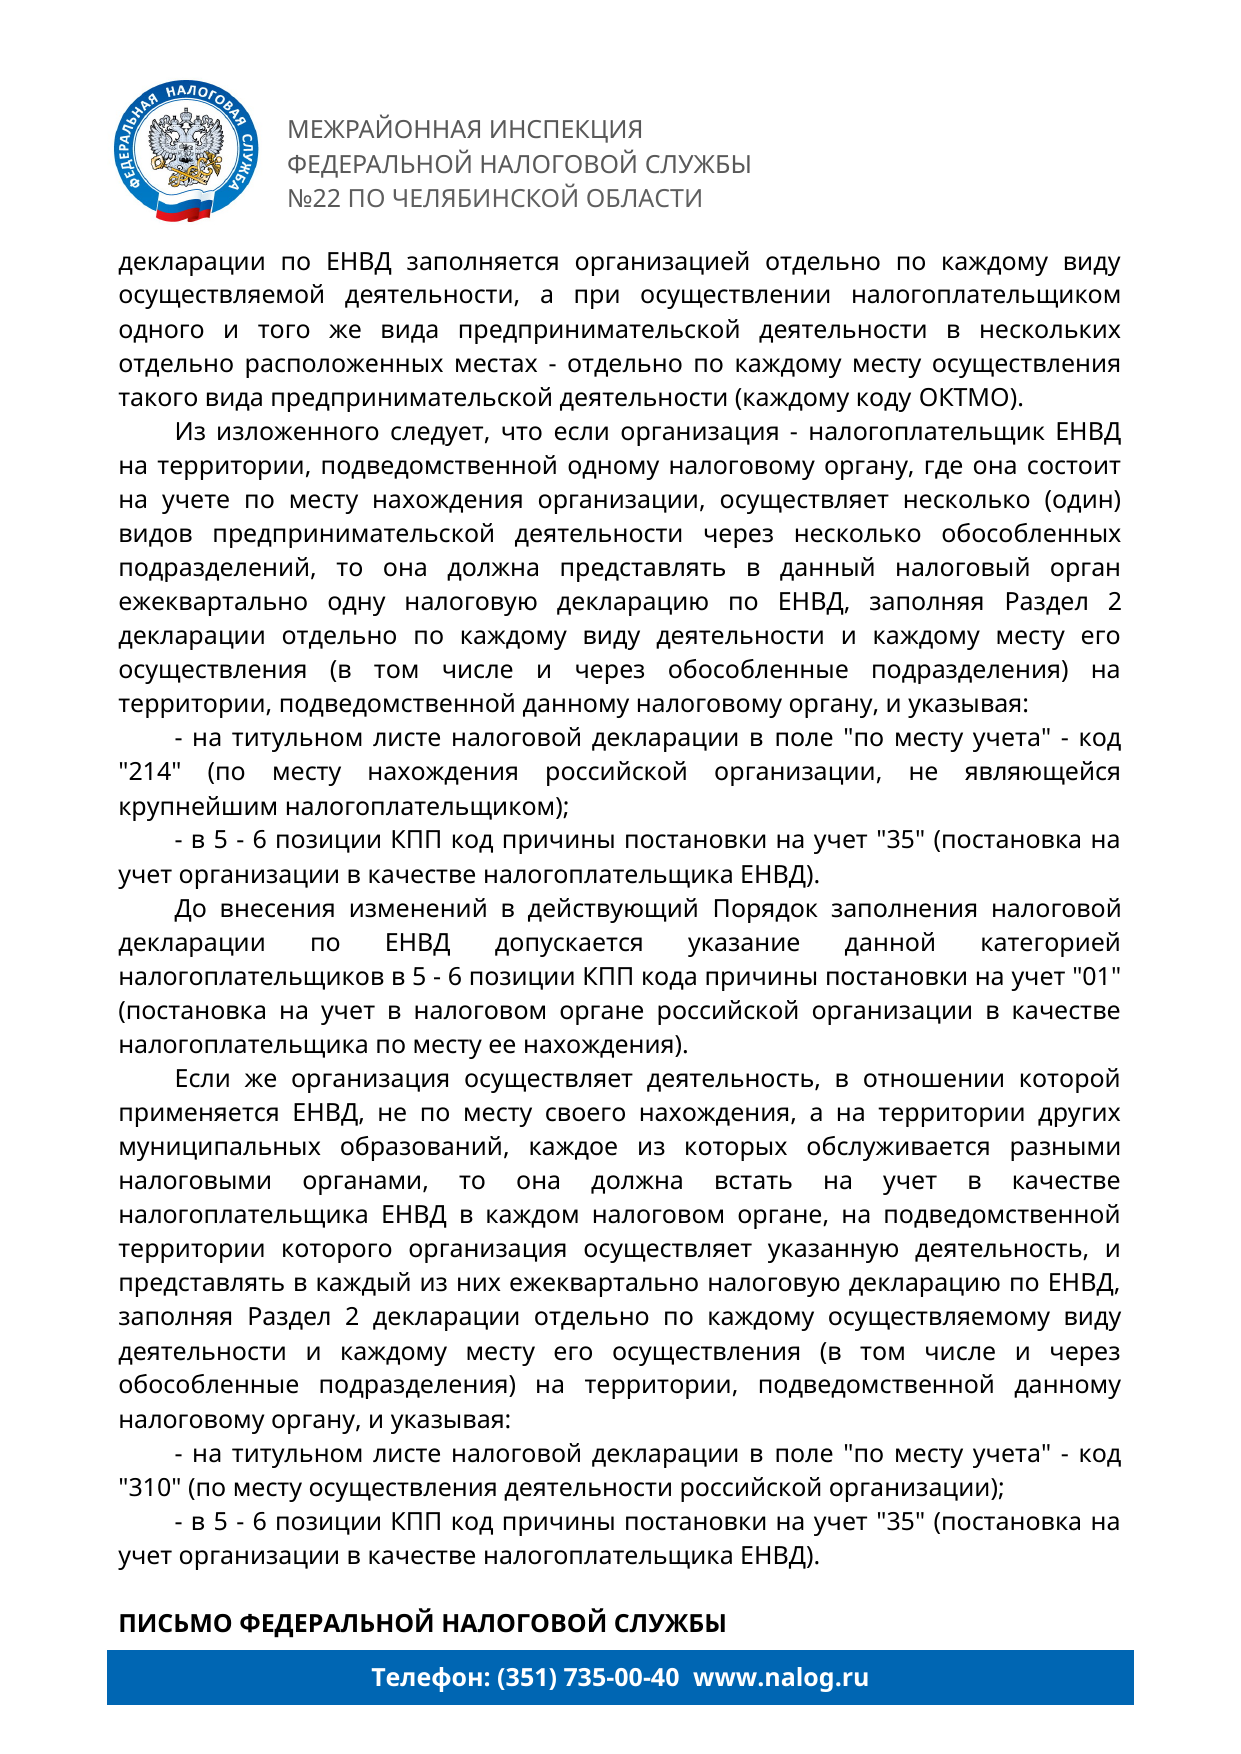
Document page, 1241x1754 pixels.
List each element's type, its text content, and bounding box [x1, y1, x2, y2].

text - в 5 - 6 позиции КПП код причины постановки на учет "35" (постановка на учет организации в качестве налогоплательщика ЕНВД). [118, 1503, 1122, 1572]
text Из изложенного следует, что если организация - налогоплательщик ЕНВД на территории, подведомственной одному налоговому органу, где она состоит на учете по месту нахождения организации, осуществляет несколько (один) видов предпринимательской деятельности через несколько обособленных подразделений, то она должна представлять в данный налоговый орган ежеквартально одну налоговую декларацию по ЕНВД, заполняя Раздел 2 декларации отдельно по каждому виду деятельности и каждому месту его осуществления (в том числе и через обособленные подразделения) на территории, подведомственной данному налоговому органу, и указывая: [118, 413, 1122, 720]
text - в 5 - 6 позиции КПП код причины постановки на учет "35" (постановка на учет организации в качестве налогоплательщика ЕНВД). [118, 822, 1122, 890]
text Если же организация осуществляет деятельность, в отношении которой применяется ЕНВД, не по месту своего нахождения, а на территории других муниципальных образований, каждое из которых обслуживается разными налоговыми органами, то она должна встать на учет в качестве налогоплательщика ЕНВД в каждом налоговом органе, на подведомственной территории которого организация осуществляет указанную деятельность, и представлять в каждый из них ежеквартально налоговую декларацию по ЕНВД, заполняя Раздел 2 декларации отдельно по каждому осуществляемому виду деятельности и каждому месту его осуществления (в том числе и через обособленные подразделения) на территории, подведомственной данному налоговому органу, и указывая: [118, 1061, 1122, 1435]
text - на титульном листе налоговой декларации в поле "по месту учета" - код "214" (по месту нахождения российской организации, не являющейся крупнейшим налогоплательщиком); [118, 720, 1122, 822]
text - на титульном листе налоговой декларации в поле "по месту учета" - код "310" (по месту осуществления деятельности российской организации); [118, 1435, 1122, 1503]
text ПИСЬМО ФЕДЕРАЛЬНОЙ НАЛОГОВОЙ СЛУЖБЫ [118, 1606, 1122, 1640]
text До внесения изменений в действующий Порядок заполнения налоговой декларации по ЕНВД допускается указание данной категорией налогоплательщиков в 5 - 6 позиции КПП кода причины постановки на учет "01" (постановка на учет в налоговом органе российской организации в качестве налогоплательщика по месту ее нахождения). [118, 890, 1122, 1061]
picture [105, 73, 269, 225]
